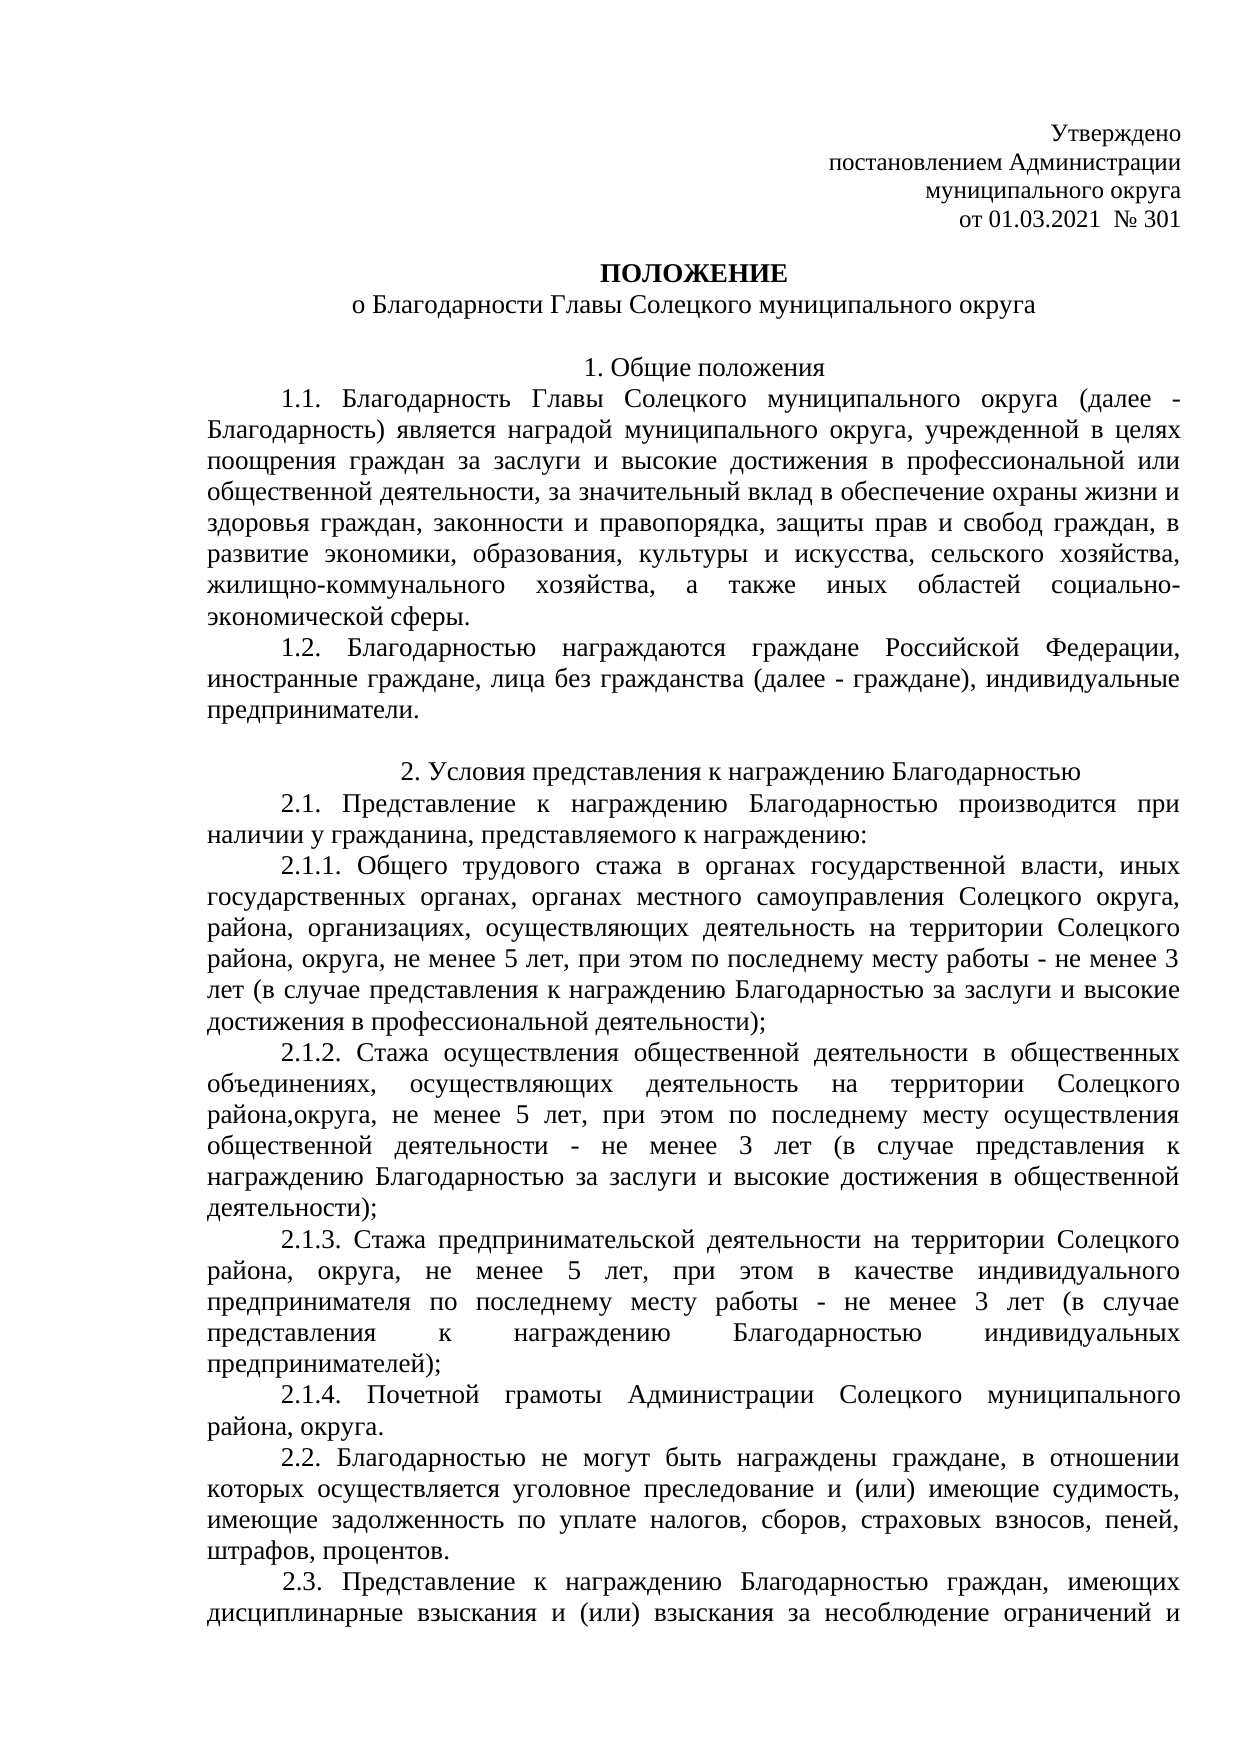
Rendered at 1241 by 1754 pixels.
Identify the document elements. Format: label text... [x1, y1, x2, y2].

text 2.1.4. Почетной грамоты Администрации Солецкого муниципального района, округа. [207, 1378, 1181, 1441]
text 2.1.2. Стажа осуществления общественной деятельности в общественных объединениях, осуществляющих деятельность на территории Солецкого района,округа, не менее 5 лет, при этом по последнему месту осуществления общественной деятельности - не менее 3 лет (в случае представления к награждению Благодарностью за заслуги и высокие достижения в общественной деятельности); [207, 1036, 1181, 1223]
text 1.2. Благодарностью награждаются граждане Российской Федерации, иностранные граждане, лица без гражданства (далее - граждане), индивидуальные предприниматели. [207, 631, 1181, 724]
text 2. Условия представления к награждению Благодарностью [207, 756, 1181, 787]
text 2.1. Представление к награждению Благодарностью производится при наличии у гражданина, представляемого к награждению: [207, 787, 1181, 849]
text 1.1. Благодарность Главы Солецкого муниципального округа (далее - Благодарность) является наградой муниципального округа, учрежденной в целях поощрения граждан за заслуги и высокие достижения в профессиональной или общественной деятельности, за значительный вклад в обеспечение охраны жизни и здоровья граждан, законности и правопорядка, защиты прав и свобод граждан, в развитие экономики, образования, культуры и искусства, сельского хозяйства, жилищно-коммунального хозяйства, а также иных областей социально-экономической сферы. [207, 382, 1181, 631]
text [207, 1565, 1181, 1628]
text ПОЛОЖЕНИЕ [207, 257, 1181, 288]
text муниципального округа [207, 176, 1181, 204]
text о Благодарности Главы Солецкого муниципального округа [207, 288, 1181, 319]
text 2.1.1. Общего трудового стажа в органах государственной власти, иных государственных органах, органах местного самоуправления Солецкого округа, района, организациях, осуществляющих деятельность на территории Солецкого района, округа, не менее 5 лет, при этом по последнему месту работы - не менее 3 лет (в случае представления к награждению Благодарностью за заслуги и высокие достижения в профессиональной деятельности); [207, 849, 1181, 1036]
text от 01.03.2021 № 301 [207, 204, 1181, 233]
text 2.2. Благодарностью не могут быть награждены граждане, в отношении которых осуществляется уголовное преследование и (или) имеющие судимость, имеющие задолженность по уплате налогов, сборов, страховых взносов, пеней, штрафов, процентов. [207, 1441, 1181, 1565]
text 2.1.3. Стажа предпринимательской деятельности на территории Солецкого района, округа, не менее 5 лет, при этом в качестве индивидуального предпринимателя по последнему месту работы - не менее 3 лет (в случае представления к награждению Благодарностью индивидуальных предпринимателей); [207, 1223, 1181, 1378]
text постановлением Администрации [207, 147, 1181, 176]
text 1. Общие положения [207, 351, 1181, 382]
text Утверждено [207, 118, 1181, 147]
